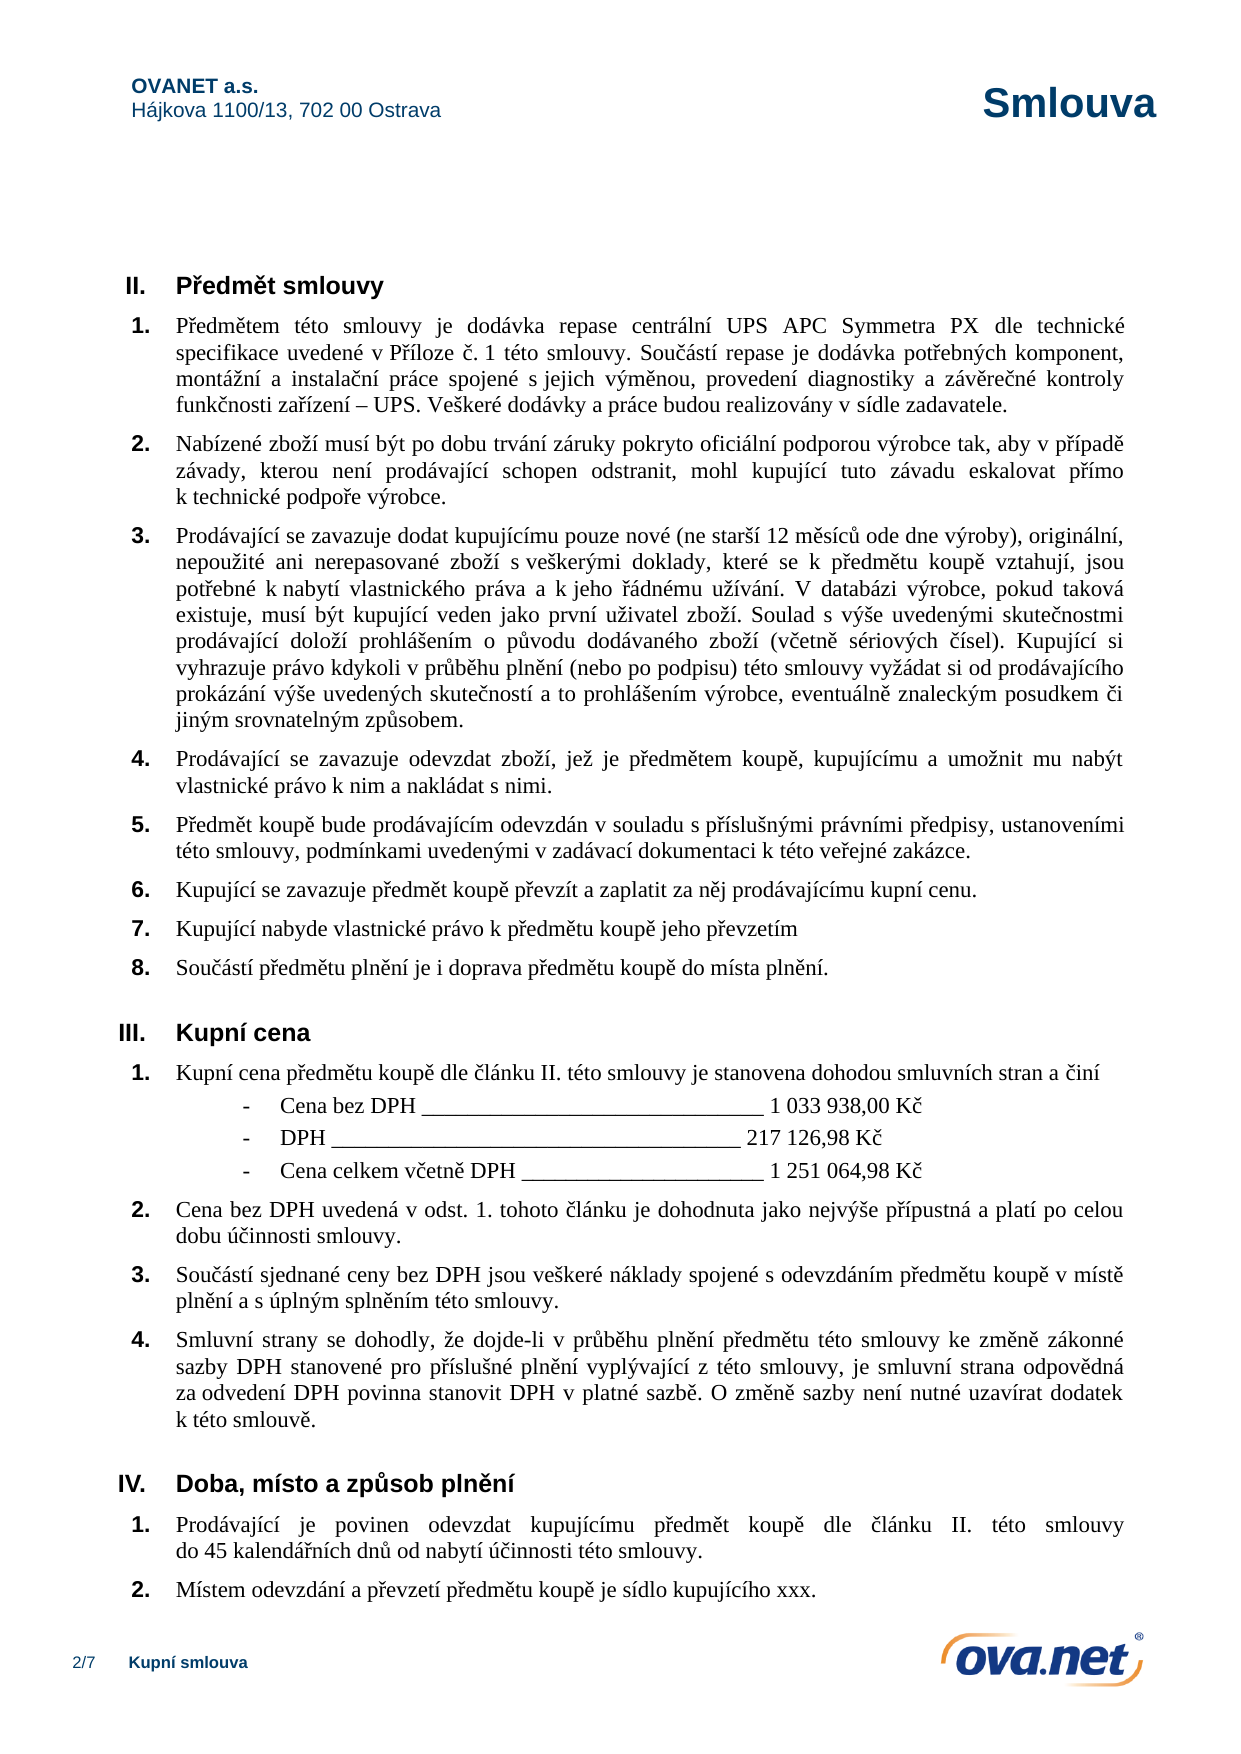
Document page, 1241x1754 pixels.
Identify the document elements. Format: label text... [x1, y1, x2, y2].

list Prodávající je povinen odevzdat kupujícímu předmět koupě dle článku II. této smlouvy do 45 kalendářních dnů od nabytí účinnosti této smlouvy. [131, 1511, 1125, 1563]
text Prodávající se zavazuje odevzdat zboží, jež je předmětem koupě, kupujícímu a umožnit mu nabýt vlastnické právo k nim a nakládat s nimi. [131, 745, 1125, 798]
list Kupní cena předmětu koupě dle článku II. této smlouvy je stanovena dohodou smluvních stran a činí [131, 1059, 1125, 1086]
list Cena bez DPH 1 033 938,00 Kč [242, 1092, 1125, 1118]
list Doba, místo a způsob plnění [146, 1469, 1125, 1498]
list Cena bez DPH uvedená v odst. 1. tohoto článku je dohodnuta jako nejvýše přípustná a platí po celou dobu účinnosti smlouvy. [131, 1196, 1125, 1249]
text Místem odevzdání a převzetí předmětu koupě je sídlo kupujícího xxx. [131, 1576, 1125, 1602]
list Cena celkem včetně DPH 1 251 064,98 Kč [242, 1157, 1125, 1183]
text Předmět koupě bude prodávajícím odevzdán v souladu s příslušnými právními předpisy, ustanoveními této smlouvy, podmínkami uvedenými v zadávací dokumentaci k této veřejné zakázce. [131, 811, 1125, 863]
text Součástí předmětu plnění je i doprava předmětu koupě do místa plnění. [131, 954, 1125, 980]
list Kupní cena [146, 1018, 1125, 1047]
text Předmětem této smlouvy je dodávka repase centrální UPS APC Symmetra PX dle technické specifikace uvedené v Příloze č. 1 této smlouvy. Součástí repase je dodávka potřebných komponent, montážní a instalační práce spojené s jejich výměnou, provedení diagnostiky a závěrečné kontroly funkčnosti zařízení – UPS. Veškeré dodávky a práce budou realizovány v sídle zadavatele. [131, 312, 1125, 418]
text Kupující se zavazuje předmět koupě převzít a zaplatit za něj prodávajícímu kupní cenu. [131, 876, 1125, 902]
text Prodávající se zavazuje dodat kupujícímu pouze nové (ne starší 12 měsíců ode dne výroby), originální, nepoužité ani nerepasované zboží s veškerými doklady, které se k předmětu koupě vztahují, jsou potřebné k nabytí vlastnického práva a k jeho řádnému užívání. V databázi výrobce, pokud taková existuje, musí být kupující veden jako první uživatel zboží. Soulad s výše uvedenými skutečnostmi prodávající doloží prohlášením o původu dodávaného zboží (včetně sériových čísel). Kupující si vyhrazuje právo kdykoli v průběhu plnění (nebo po podpisu) této smlouvy vyžádat si od prodávajícího prokázání výše uvedených skutečností a to prohlášením výrobce, eventuálně znaleckým posudkem či jiným srovnatelným způsobem. [131, 522, 1125, 733]
picture [937, 1631, 1146, 1688]
list DPH 217 126,98 Kč [242, 1124, 1125, 1151]
text Kupující nabyde vlastnické právo k předmětu koupě jeho převzetím [131, 915, 1125, 941]
list Smluvní strany se dohodly, že dojde-li v průběhu plnění předmětu této smlouvy ke změně zákonné sazby DPH stanovené pro příslušné plnění vyplývající z této smlouvy, je smluvní strana odpovědná za odvedení DPH povinna stanovit DPH v platné sazbě. O změně sazby není nutné uzavírat dodatek k této smlouvě. [131, 1326, 1125, 1432]
list Předmět smlouvy [146, 271, 1125, 300]
text Nabízené zboží musí být po dobu trvání záruky pokryto oficiální podporou výrobce tak, aby v případě závady, kterou není prodávající schopen odstranit, mohl kupující tuto závadu eskalovat přímo k technické podpoře výrobce. [131, 430, 1125, 509]
list Součástí sjednané ceny bez DPH jsou veškeré náklady spojené s odevzdáním předmětu koupě v místě plnění a s úplným splněním této smlouvy. [131, 1261, 1125, 1314]
